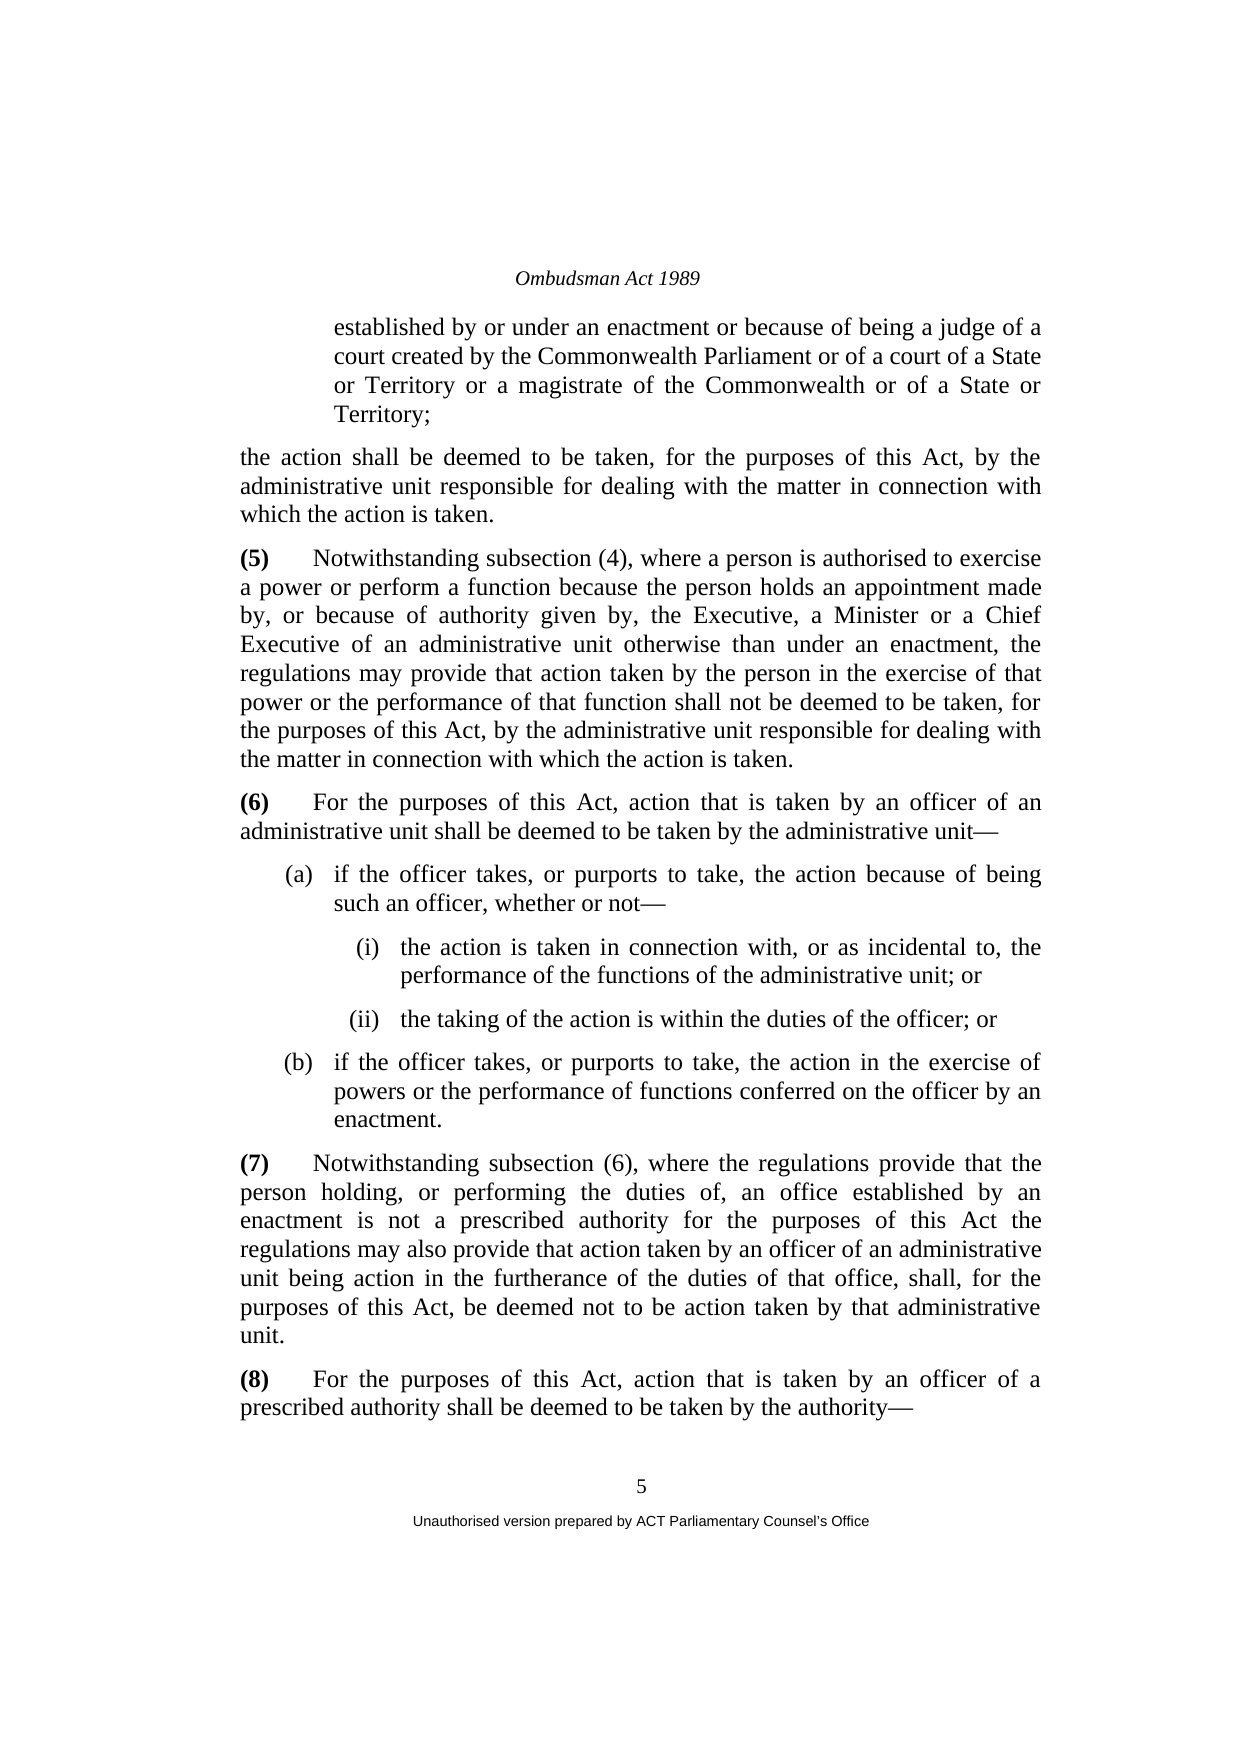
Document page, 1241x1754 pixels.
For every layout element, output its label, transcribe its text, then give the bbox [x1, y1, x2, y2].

text (a) if the officer takes, or purports to take, the action because of being such an officer, whether or not— [240, 859, 1042, 917]
text the action shall be deemed to be taken, for the purposes of this Act, by the administrative unit responsible for dealing with the matter in connection with which the action is taken. [240, 442, 1042, 528]
text (7) Notwithstanding subsection (6), where the regulations provide that the person holding, or performing the duties of, an office established by an enactment is not a prescribed authority for the purposes of this Act the regulations may also provide that action taken by an officer of an administrative unit being action in the furtherance of the duties of that office, shall, for the purposes of this Act, be deemed not to be action taken by that administrative unit. [240, 1148, 1042, 1349]
text (b) if the officer takes, or purports to take, the action in the exercise of powers or the performance of functions conferred on the officer by an enactment. [240, 1047, 1042, 1133]
text (i) the action is taken in connection with, or as incidental to, the performance of the functions of the administrative unit; or [240, 932, 1042, 989]
text (5) Notwithstanding subsection (4), where a person is authorised to exercise a power or perform a function because the person holds an appointment made by, or because of authority given by, the Executive, a Minister or a Chief Executive of an administrative unit otherwise than under an enactment, the regulations may provide that action taken by the person in the exercise of that power or the performance of that function shall not be deemed to be taken, for the purposes of this Act, by the administrative unit responsible for dealing with the matter in connection with which the action is taken. [240, 543, 1042, 773]
text (ii) the taking of the action is within the duties of the officer; or [240, 1004, 1042, 1032]
text (6) For the purposes of this Act, action that is taken by an officer of an administrative unit shall be deemed to be taken by the administrative unit— [240, 787, 1042, 845]
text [240, 312, 1042, 427]
text (8) For the purposes of this Act, action that is taken by an officer of a prescribed authority shall be deemed to be taken by the authority— [240, 1364, 1042, 1421]
